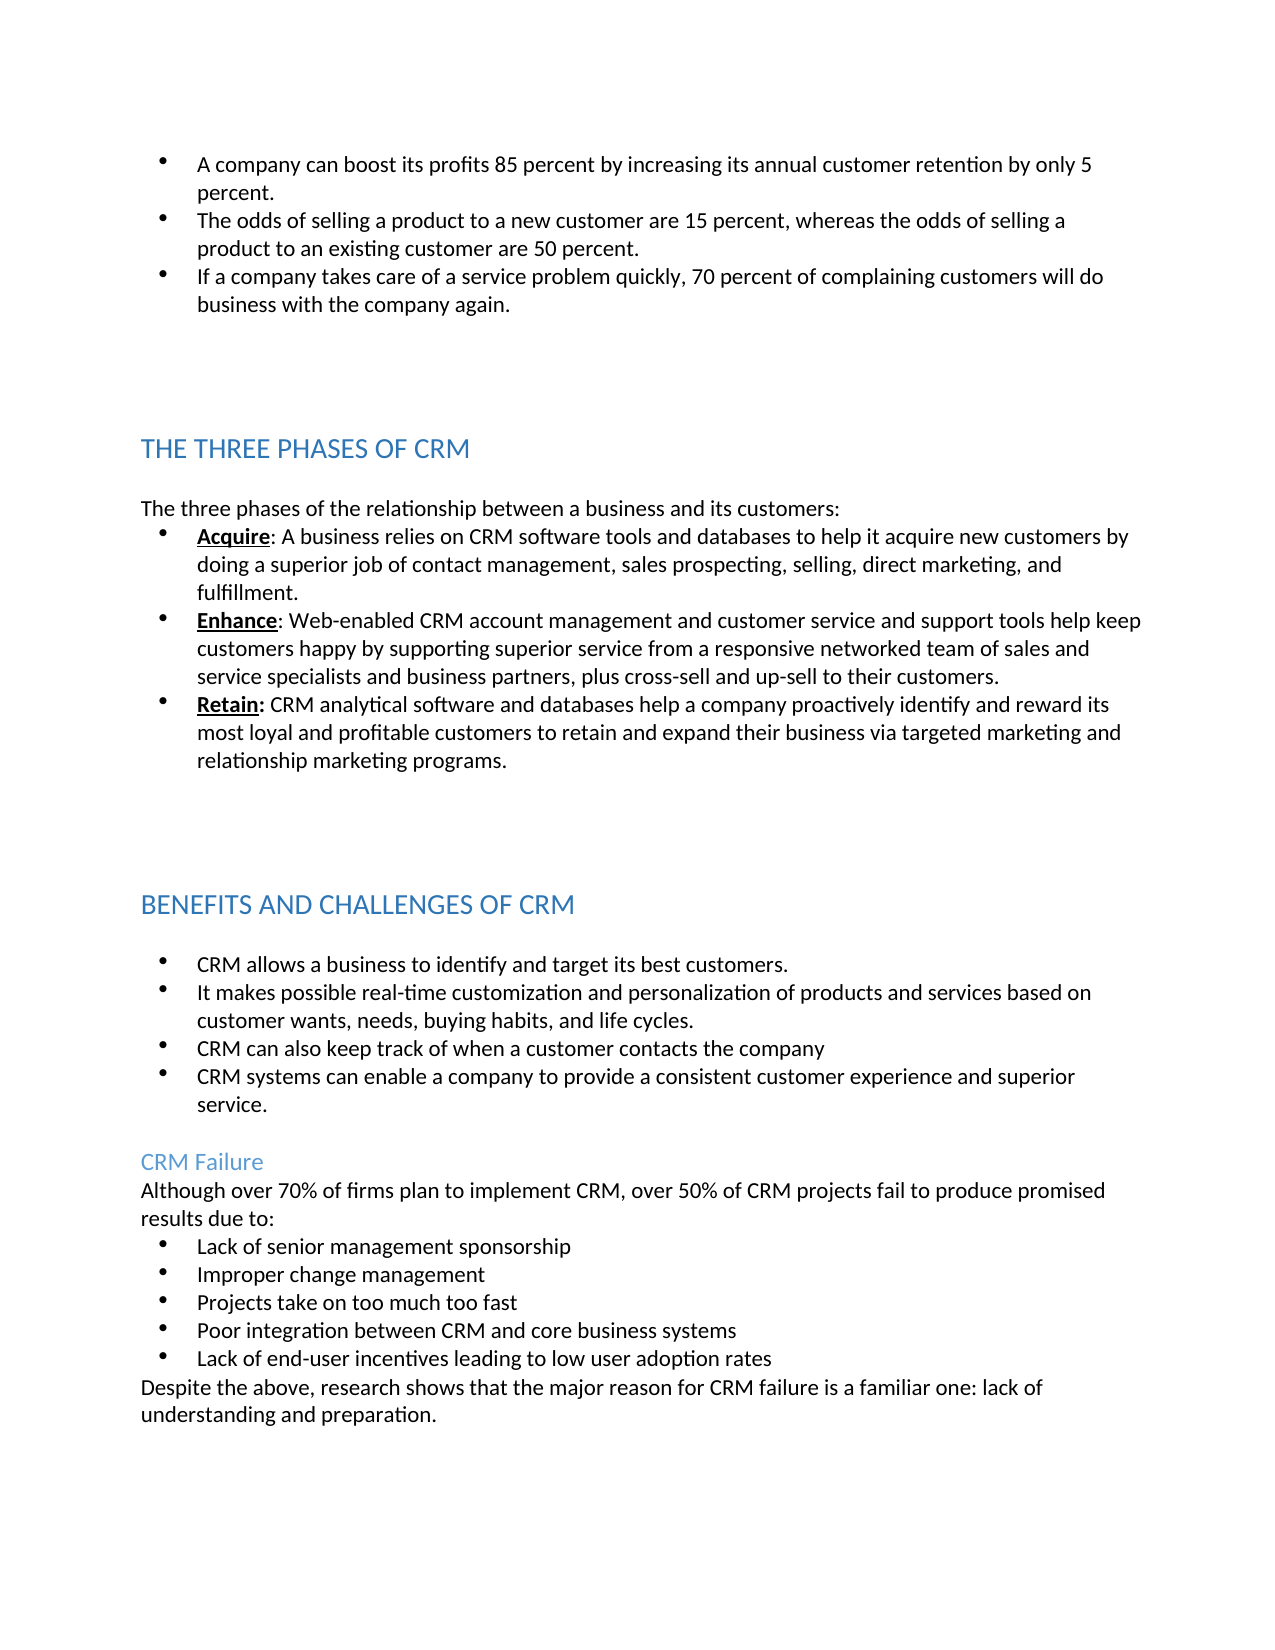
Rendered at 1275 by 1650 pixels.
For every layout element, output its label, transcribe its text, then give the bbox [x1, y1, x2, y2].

text CRM Failure [141, 1146, 1144, 1176]
list Acquire: A business relies on CRM software tools and databases to help it acquire new customers by doing a superior job of contact management, sales prospecting, selling, direct marketing, and fulfillment. [159, 522, 1144, 606]
list Improper change management [159, 1261, 1144, 1288]
list The odds of selling a product to a new customer are 15 percent, whereas the odds of selling a product to an existing customer are 50 percent. [159, 206, 1144, 262]
text The three phases of the relationship between a business and its customers: [141, 494, 1144, 522]
text Although over 70% of firms plan to implement CRM, over 50% of CRM projects fail to produce promised results due to: [141, 1176, 1144, 1232]
text THE THREE PHASES OF CRM [141, 430, 1144, 466]
list CRM allows a business to identify and target its best customers. [159, 950, 1144, 978]
list It makes possible real-time customization and personalization of products and services based on customer wants, needs, buying habits, and life cycles. [159, 978, 1144, 1034]
list If a company takes care of a service problem quickly, 70 percent of complaining customers will do business with the company again. [159, 262, 1144, 318]
list Lack of end-user incentives leading to low user adoption rates [159, 1344, 1144, 1373]
list A company can boost its profits 85 percent by increasing its annual customer retention by only 5 percent. [159, 150, 1144, 206]
list Retain: CRM analytical software and databases help a company proactively identify and reward its most loyal and profitable customers to retain and expand their business via targeted marketing and relationship marketing programs. [159, 690, 1144, 774]
list Enhance: Web-enabled CRM account management and customer service and support tools help keep customers happy by supporting superior service from a responsive networked team of sales and service specialists and business partners, plus cross-sell and up-sell to their customers. [159, 606, 1144, 690]
list Projects take on too much too fast [159, 1288, 1144, 1317]
text BENEFITS AND CHALLENGES OF CRM [141, 886, 1144, 922]
list Lack of senior management sponsorship [159, 1232, 1144, 1261]
text Despite the above, research shows that the major reason for CRM failure is a familiar one: lack of understanding and preparation. [141, 1373, 1144, 1429]
list CRM can also keep track of when a customer contacts the company [159, 1034, 1144, 1062]
list Poor integration between CRM and core business systems [159, 1317, 1144, 1344]
list CRM systems can enable a company to provide a consistent customer experience and superior service. [159, 1062, 1144, 1118]
